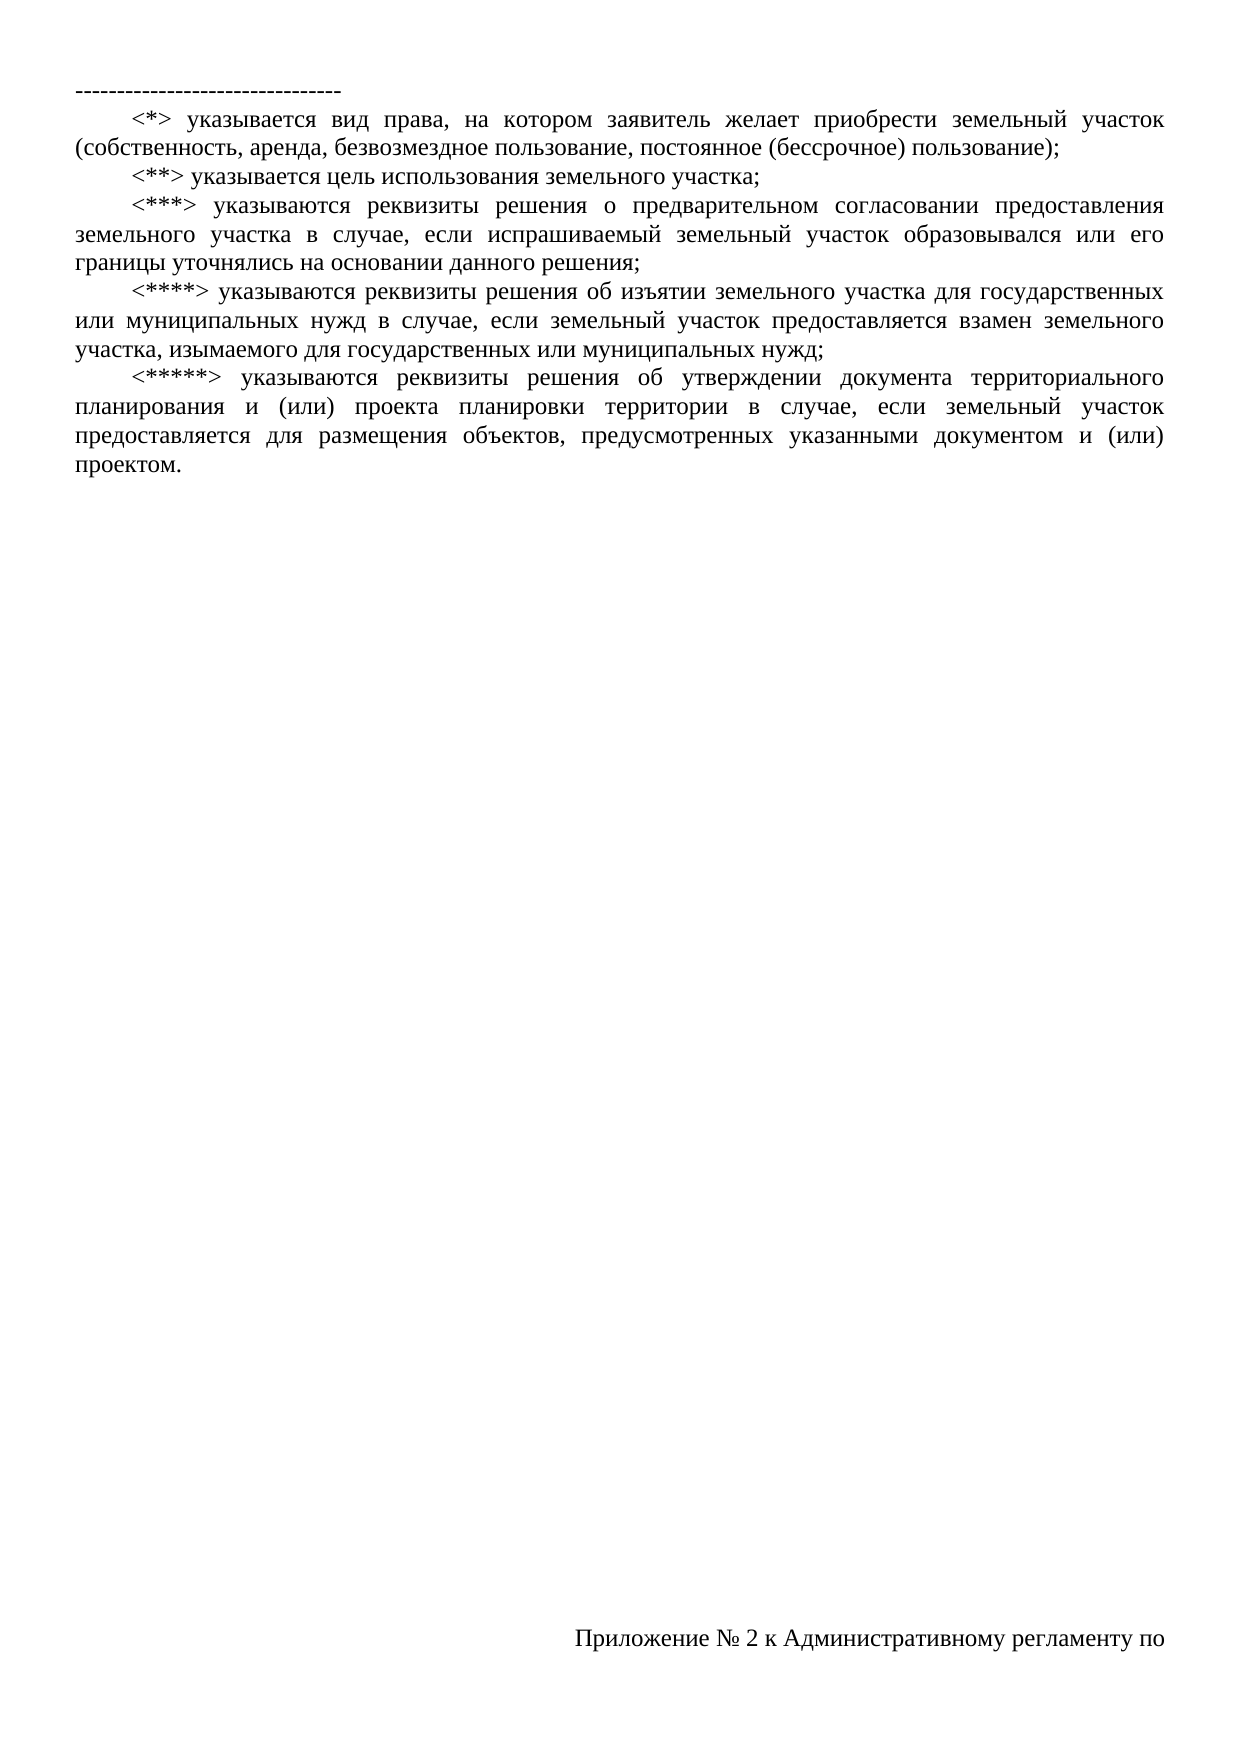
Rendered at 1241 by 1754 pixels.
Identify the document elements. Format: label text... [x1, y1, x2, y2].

text <**> указывается цель использования земельного участка; [75, 161, 1165, 190]
text <*> указывается вид права, на котором заявитель желает приобрести земельный участок (собственность, аренда, безвозмездное пользование, постоянное (бессрочное) пользование); [75, 104, 1165, 161]
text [503, 1623, 1165, 1652]
text <***> указываются реквизиты решения о предварительном согласовании предоставления земельного участка в случае, если испрашиваемый земельный участок образовывался или его границы уточнялись на основании данного решения; [75, 190, 1165, 276]
text -------------------------------- [75, 75, 1165, 104]
text <*****> указываются реквизиты решения об утверждении документа территориального планирования и (или) проекта планировки территории в случае, если земельный участок предоставляется для размещения объектов, предусмотренных указанными документом и (или) проектом. [75, 362, 1165, 477]
text <****> указываются реквизиты решения об изъятии земельного участка для государственных или муниципальных нужд в случае, если земельный участок предоставляется взамен земельного участка, изымаемого для государственных или муниципальных нужд; [75, 276, 1165, 362]
